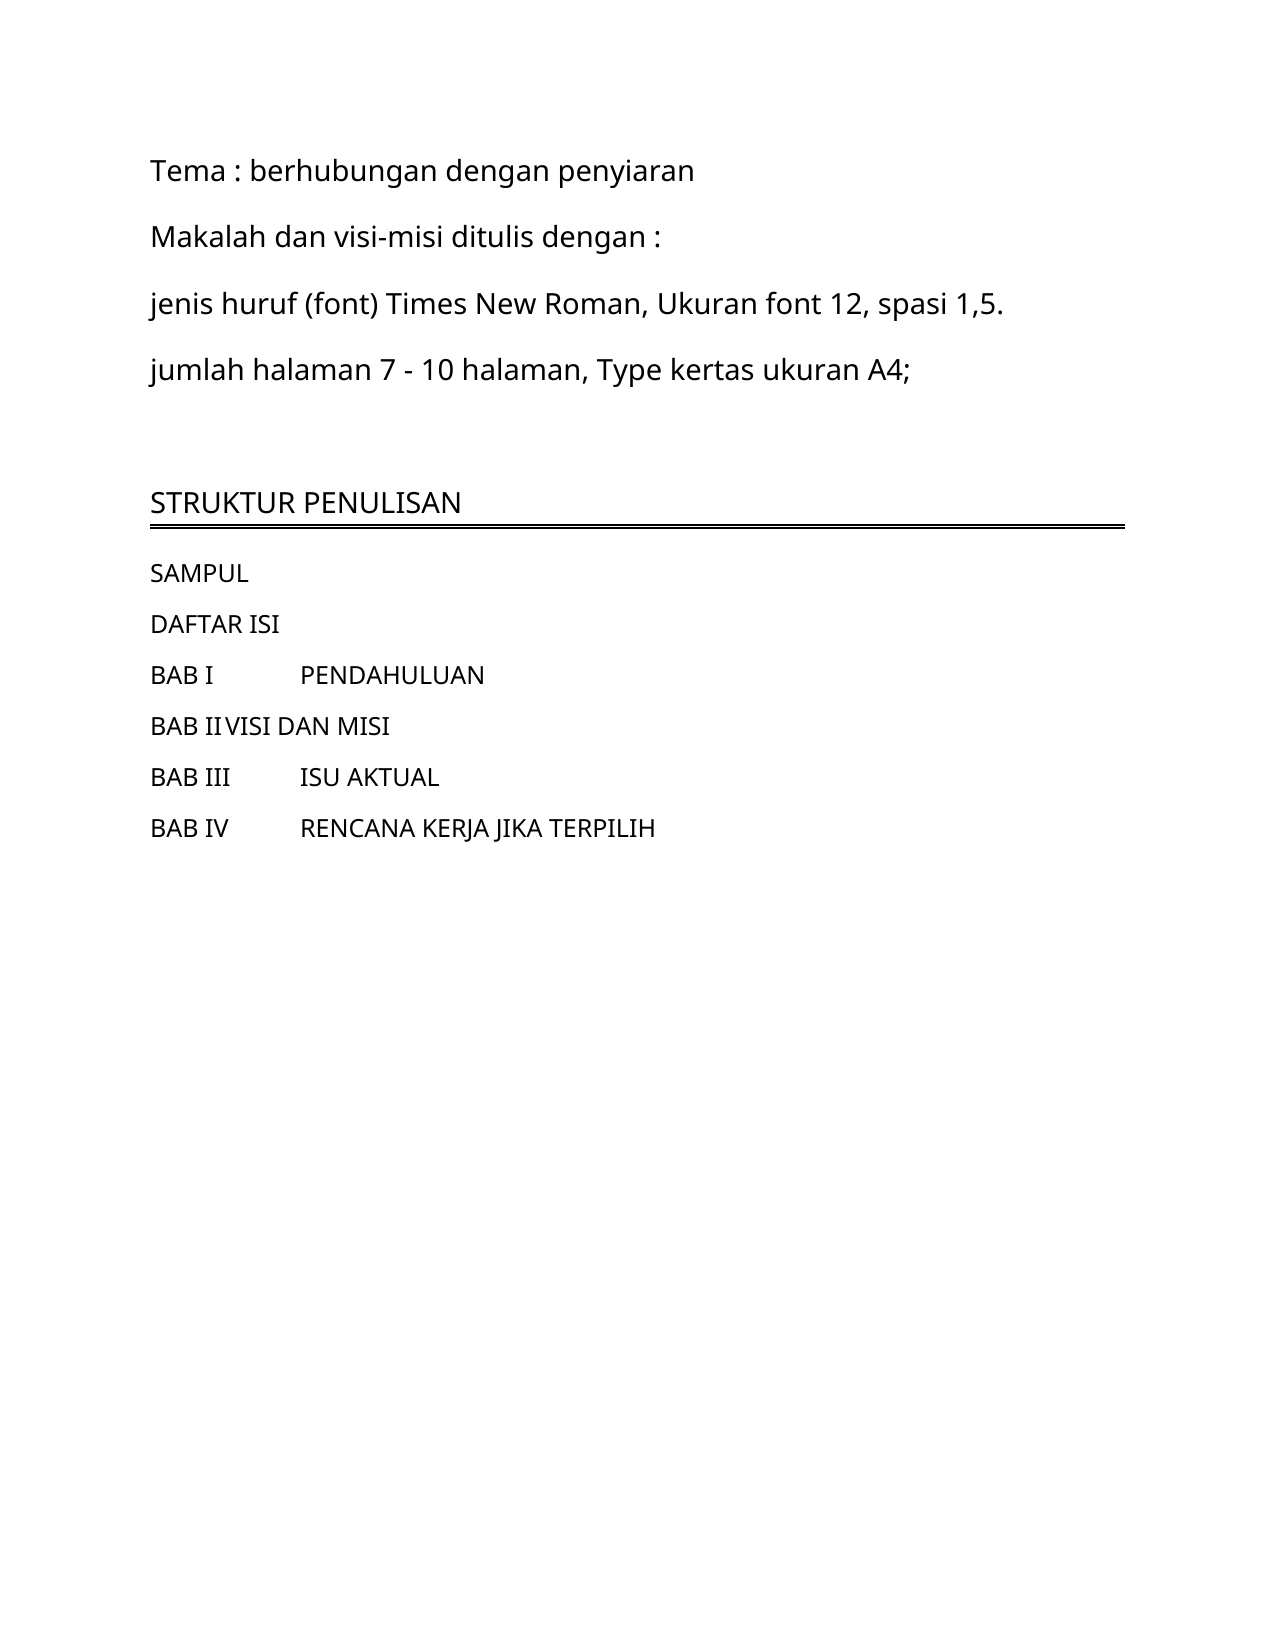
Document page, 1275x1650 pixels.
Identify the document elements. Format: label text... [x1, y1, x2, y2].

text BAB I PENDAHULUAN [150, 658, 1125, 692]
text BAB III ISU AKTUAL [150, 760, 1125, 794]
text Makalah dan visi-misi ditulis dengan : [150, 216, 1125, 256]
text BAB IV RENCANA KERJA JIKA TERPILIH [150, 811, 1125, 845]
text STRUKTUR PENULISAN [150, 482, 1125, 524]
text Tema : berhubungan dengan penyiaran [150, 150, 1125, 190]
text jenis huruf (font) Times New Roman, Ukuran font 12, spasi 1,5. [150, 283, 1125, 323]
text jumlah halaman 7 - 10 halaman, Type kertas ukuran A4; [150, 349, 1125, 389]
text DAFTAR ISI [150, 607, 1125, 641]
text BAB II VISI DAN MISI [150, 709, 1125, 743]
text SAMPUL [150, 556, 1125, 589]
